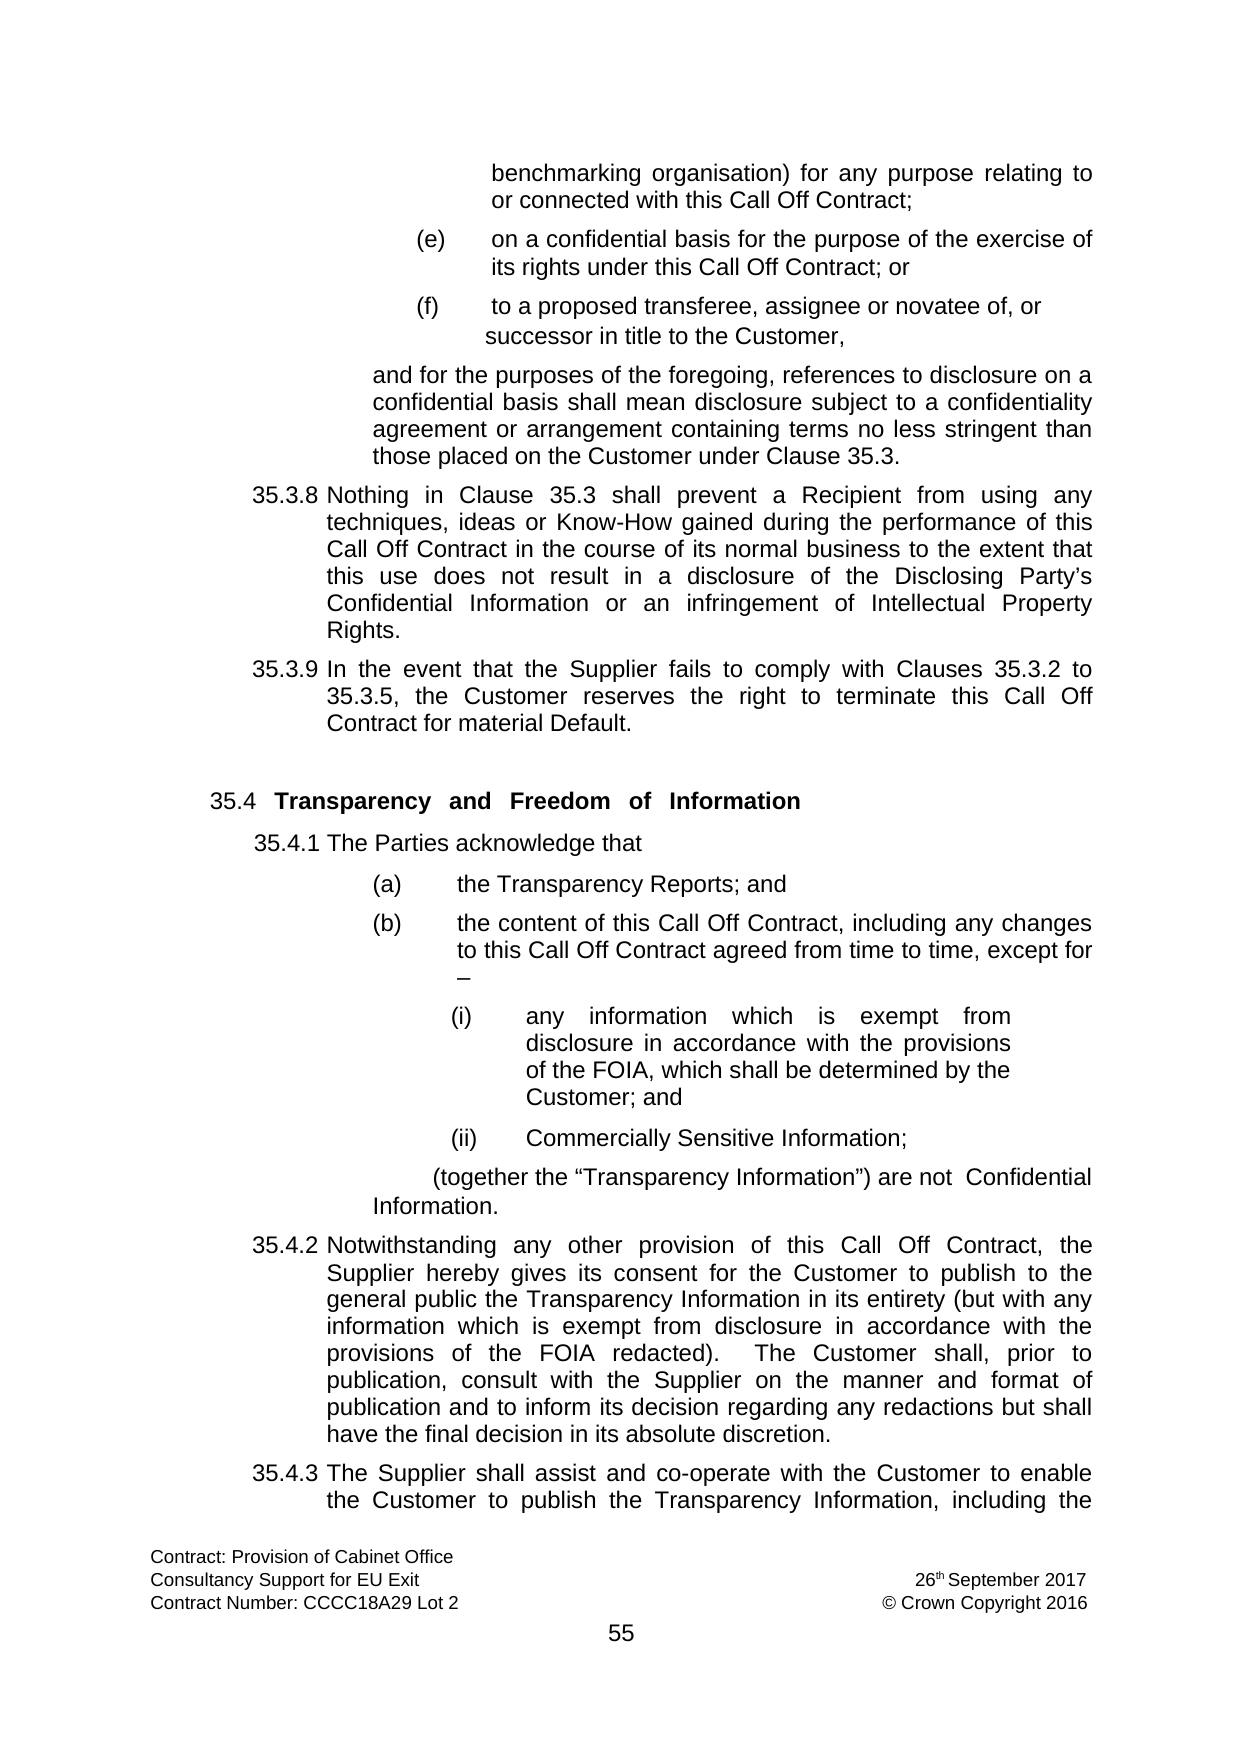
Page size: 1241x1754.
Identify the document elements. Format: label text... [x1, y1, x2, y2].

list Commercially Sensitive Information; [451, 1123, 1012, 1151]
list the content of this Call Off Contract, including any changes to this Call Off Contract agreed from time to time, except for – [372, 910, 1094, 991]
list any information which is exempt from disclosure in accordance with the provisions of the FOIA, which shall be determined by the Customer; and [451, 1003, 1012, 1111]
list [252, 1460, 1094, 1514]
list the Transparency Reports; and [372, 871, 1094, 897]
text successor in title to the Customer, [328, 322, 1002, 350]
list Nothing in Clause 35.3 shall prevent a Recipient from using any techniques, ideas or Know-How gained during the performance of this Call Off Contract in the course of its normal business to the extent that this use does not result in a disclosure of the Disclosing Party’s Confidential Information or an infringement of Intellectual Property Rights. [252, 482, 1094, 643]
text and for the purposes of the foregoing, references to disclosure on a confidential basis shall mean disclosure subject to a confidentiality agreement or arrangement containing terms no less stringent than those placed on the Customer under Clause 35.3. [372, 362, 1094, 469]
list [416, 160, 1094, 214]
text (together the “Transparency Information”) are not Confidential [164, 1163, 1093, 1191]
list to a proposed transferee, assignee or novatee of, or [416, 293, 1094, 320]
text Information. [372, 1193, 1094, 1220]
list In the event that the Supplier fails to comply with Clauses 35.3.2 to 35.3.5, the Customer reserves the right to terminate this Call Off Contract for material Default. [252, 656, 1094, 736]
list Notwithstanding any other provision of this Call Off Contract, the Supplier hereby gives its consent for the Customer to publish to the general public the Transparency Information in its entirety (but with any information which is exempt from disclosure in accordance with the provisions of the FOIA redacted). The Customer shall, prior to publication, consult with the Supplier on the manner and format of publication and to inform its decision regarding any redactions but shall have the final decision in its absolute discretion. [252, 1232, 1094, 1447]
list on a confidential basis for the purpose of the exercise of its rights under this Call Off Contract; or [416, 227, 1094, 280]
subtitle 35.4 Transparency and Freedom of Information 35.4.1 The Parties acknowledge that [209, 787, 801, 857]
